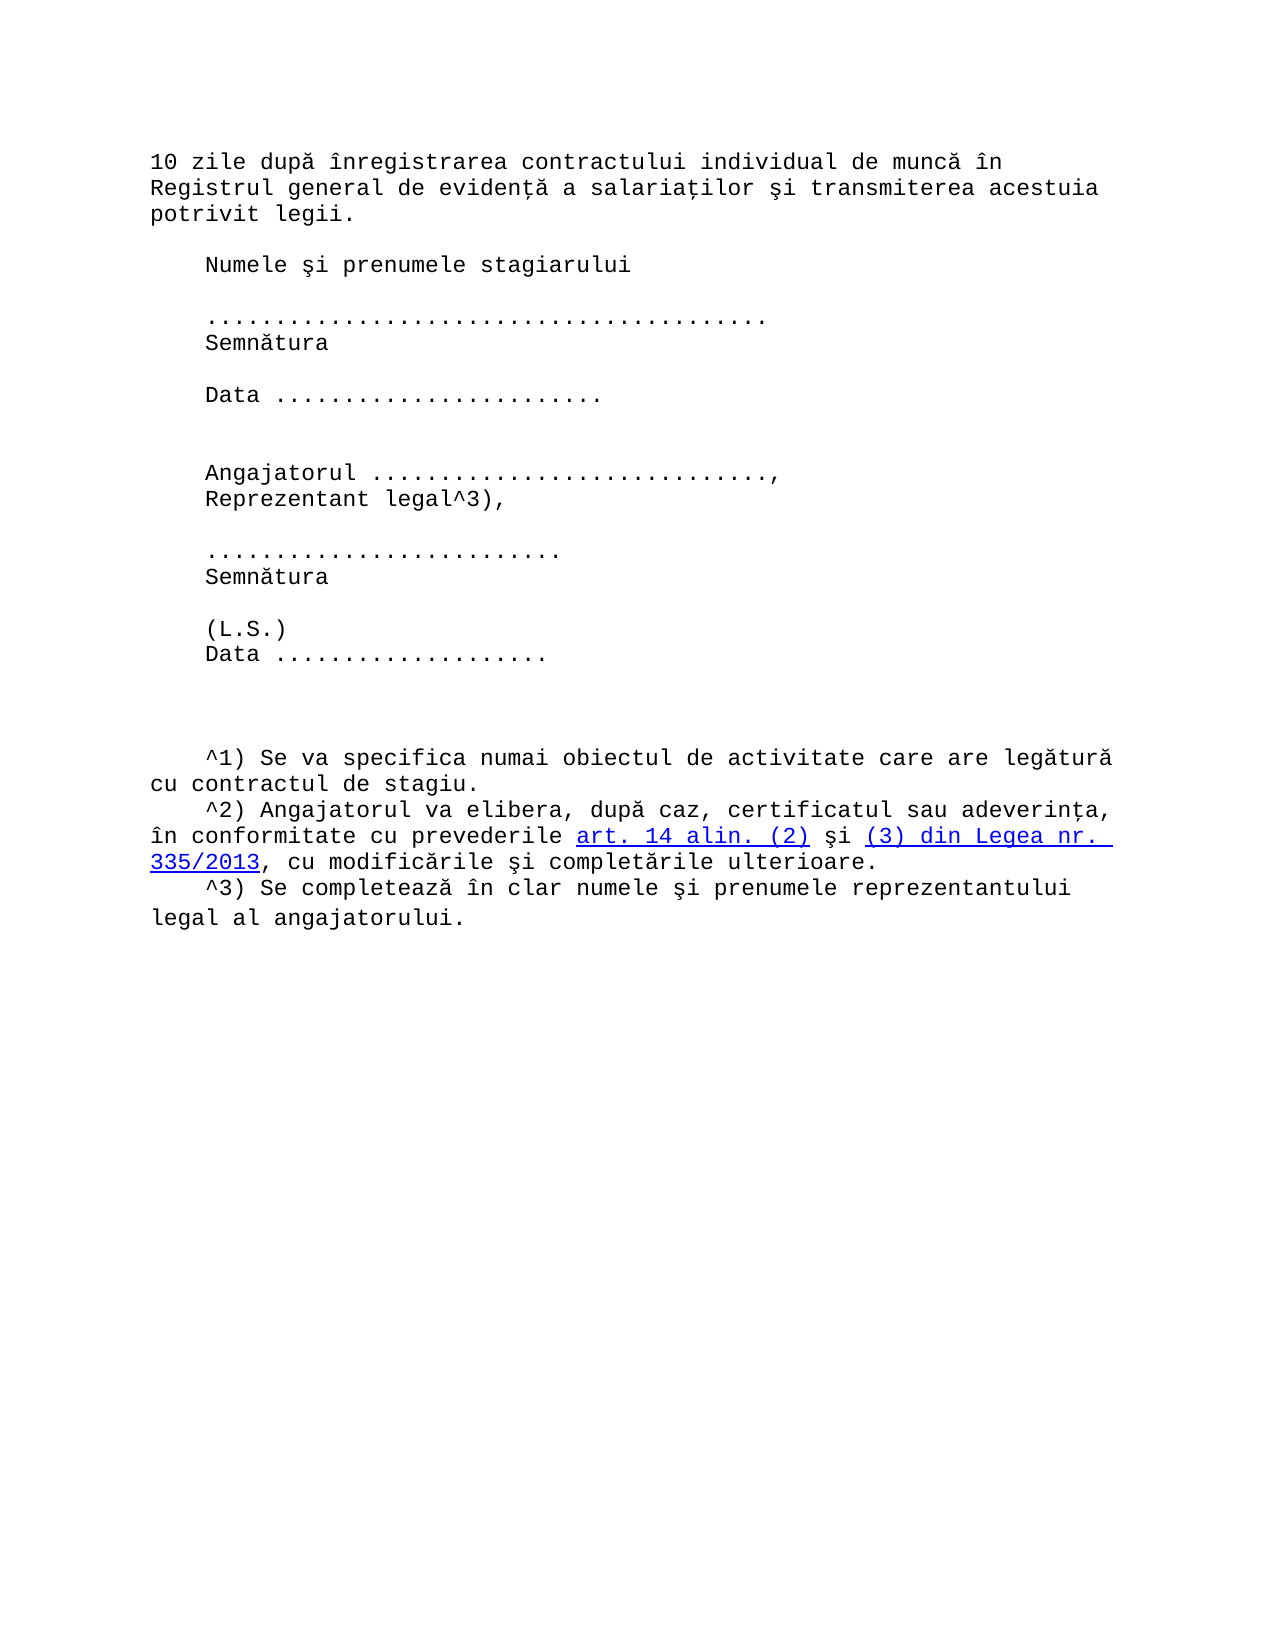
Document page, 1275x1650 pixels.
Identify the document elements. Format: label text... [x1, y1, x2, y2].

text (L.S.) [150, 617, 1125, 643]
text Numele şi prenumele stagiarului [150, 254, 1125, 280]
text ......................................... [150, 306, 1125, 332]
text ^1) Se va specifica numai obiectul de activitate care are legătură cu contractul de stagiu. [150, 747, 1125, 798]
text ^2) Angajatorul va elibera, după caz, certificatul sau adeverinţa, în conformitate cu prevederile <LLNK 12013 335 12 232 14 17>art. 14 alin. (2) şi <LLNK 12013 335 12 232 14 26>(3) din Legea nr. 335/2013, cu modificările şi completările ulterioare. [150, 798, 1125, 876]
text Data ........................ [150, 383, 1125, 409]
text Angajatorul ............................., [150, 461, 1125, 487]
text ^3) Se completează în clar numele şi prenumele reprezentantului legal al angajatorului. [150, 876, 1125, 932]
text Semnătura [150, 332, 1125, 357]
text Data .................... [150, 643, 1125, 669]
text .......................... [150, 539, 1125, 565]
text Semnătura [150, 565, 1125, 591]
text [150, 150, 1125, 228]
text Reprezentant legal^3), [150, 487, 1125, 513]
